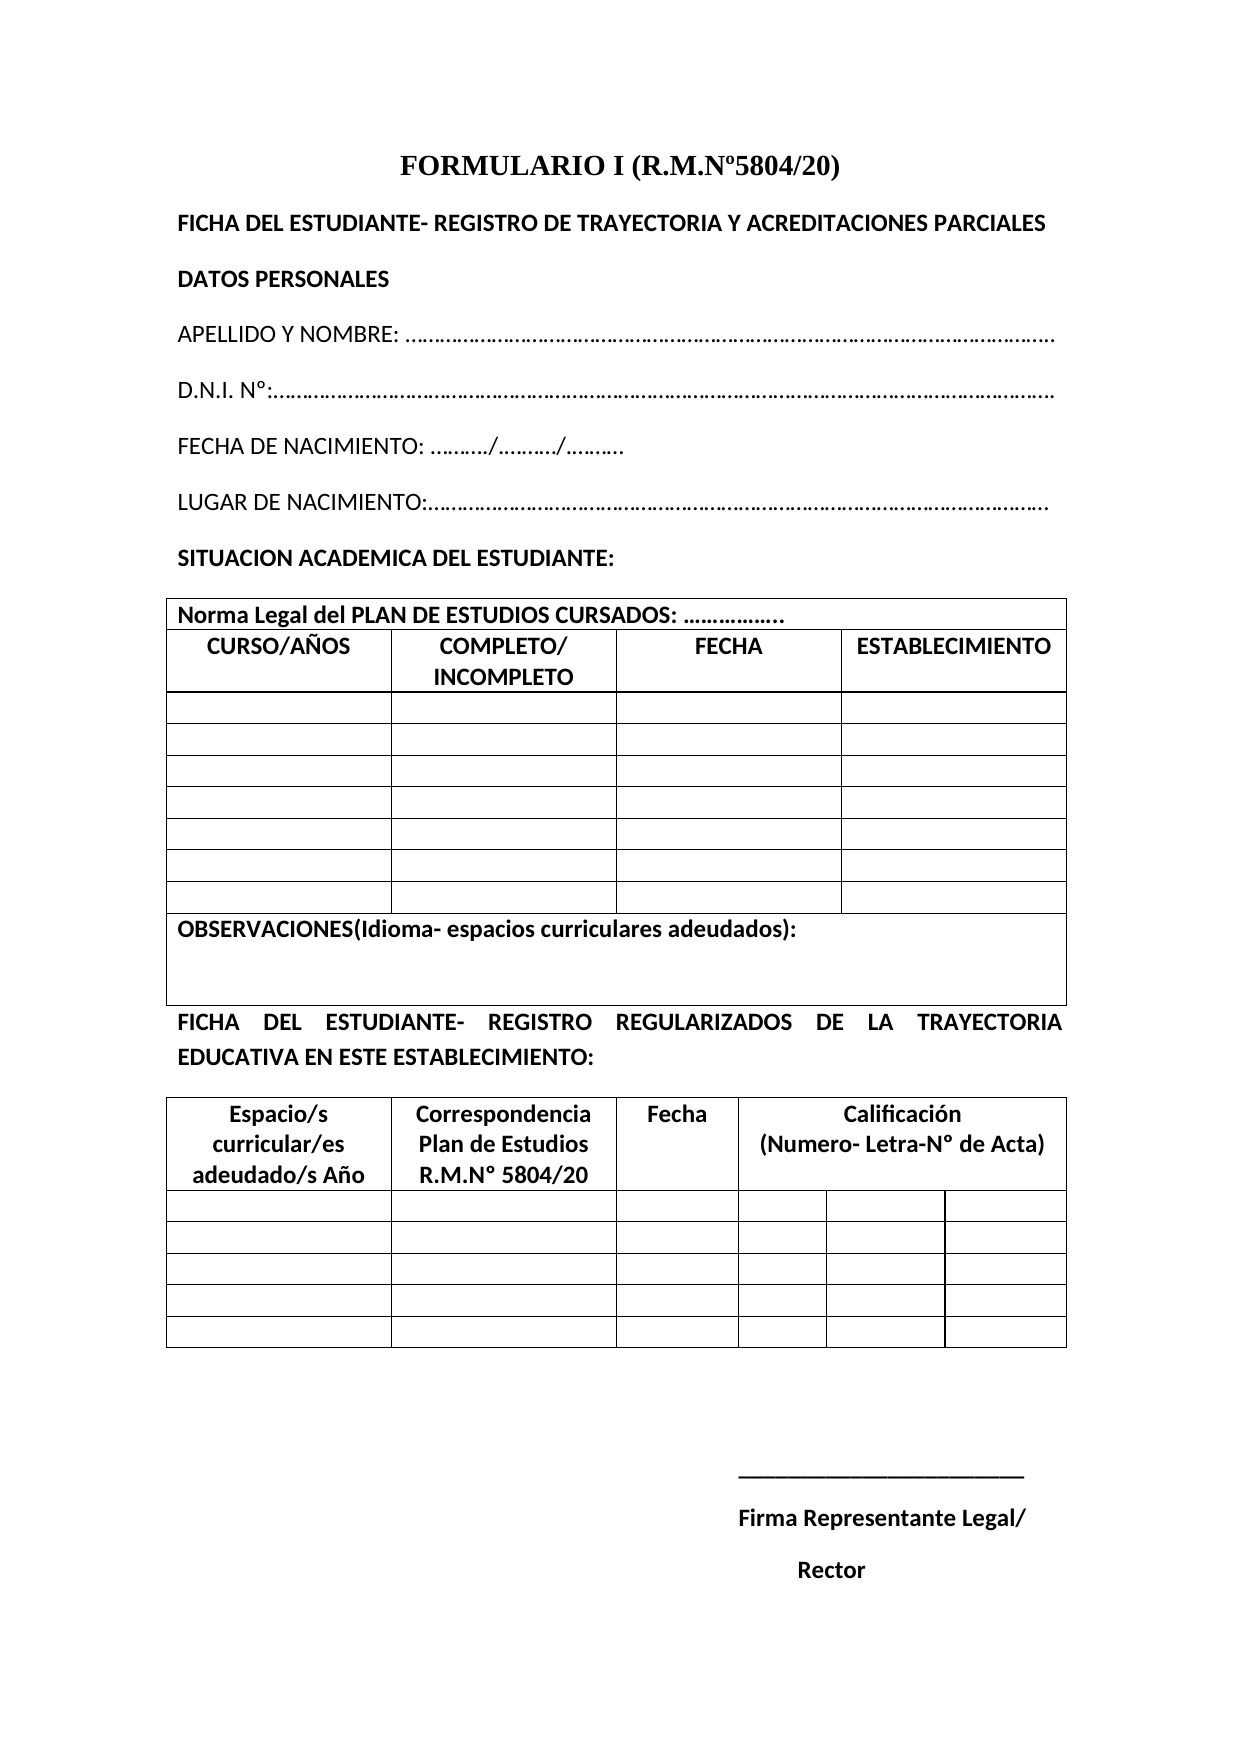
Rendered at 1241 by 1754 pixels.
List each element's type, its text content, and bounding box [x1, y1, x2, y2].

table_cell [392, 787, 616, 818]
table_cell [827, 1317, 944, 1347]
table_cell [617, 724, 841, 754]
table_cell [167, 693, 391, 723]
table_cell [167, 1285, 391, 1316]
text Firma Representante Legal/ [177, 1502, 1063, 1533]
table_cell ESTABLECIMIENTO [842, 630, 1066, 691]
table_cell [946, 1254, 1066, 1284]
table_cell [842, 787, 1066, 818]
table_cell [392, 1285, 616, 1316]
table_cell [842, 819, 1066, 849]
text Rector [177, 1554, 1063, 1584]
table_cell [617, 1191, 738, 1221]
table_cell [167, 756, 391, 786]
table_cell [617, 1285, 738, 1316]
table_cell [946, 1317, 1066, 1347]
table_cell [392, 1222, 616, 1253]
table_cell CURSO/AÑOS [167, 630, 391, 691]
table_cell [842, 850, 1066, 881]
table_cell [392, 882, 616, 912]
table_cell [946, 1285, 1066, 1316]
table_cell [617, 787, 841, 818]
table_header Espacio/s curricular/es adeudado/s Año [167, 1098, 391, 1189]
text _______________________ [177, 1451, 1063, 1482]
table_cell [617, 756, 841, 786]
table_cell [827, 1222, 944, 1253]
table_cell [842, 882, 1066, 912]
text APELLIDO Y NOMBRE: ………………………………………………………………………………………………….. [177, 319, 1063, 349]
text SITUACION ACADEMICA DEL ESTUDIANTE: [177, 542, 1063, 572]
text FORMULARIO I (R.M.Nº5804/20) [177, 148, 1063, 181]
table_cell FECHA [617, 630, 841, 691]
table_cell [617, 1254, 738, 1284]
table_header Fecha [617, 1098, 738, 1189]
table_cell [617, 850, 841, 881]
table_cell [392, 819, 616, 849]
table_cell [167, 787, 391, 818]
table_header Calificación (Numero- Letra-Nº de Acta) [739, 1098, 1066, 1189]
table_cell [739, 1285, 826, 1316]
text FICHA DEL ESTUDIANTE- REGISTRO DE TRAYECTORIA Y ACREDITACIONES PARCIALES [177, 207, 1063, 237]
table_cell [392, 724, 616, 754]
text FICHA DEL ESTUDIANTE- REGISTRO REGULARIZADOS DE LA TRAYECTORIA EDUCATIVA EN ESTE ESTABLECIMIENTO: [177, 1006, 1063, 1072]
table_header Correspondencia Plan de Estudios R.M.Nº 5804/20 [392, 1098, 616, 1189]
table_cell [842, 756, 1066, 786]
table_cell [827, 1191, 944, 1221]
table_cell [617, 1317, 738, 1347]
table_cell [946, 1191, 1066, 1221]
table_cell [842, 724, 1066, 754]
table_header Norma Legal del PLAN DE ESTUDIOS CURSADOS: …………….. [167, 599, 1066, 629]
table_cell [167, 850, 391, 881]
table_cell [617, 693, 841, 723]
table_cell [617, 1222, 738, 1253]
table_cell [392, 756, 616, 786]
table_cell [167, 1317, 391, 1347]
table_cell [739, 1191, 826, 1221]
table_cell [167, 1222, 391, 1253]
table_cell [946, 1222, 1066, 1253]
table_cell [392, 850, 616, 881]
table_cell [167, 724, 391, 754]
table_cell [827, 1254, 944, 1284]
text D.N.I. Nº:………………………………………………………………………………………………………………………. [177, 374, 1063, 405]
table_cell [739, 1254, 826, 1284]
table_cell [167, 882, 391, 912]
table_cell [739, 1222, 826, 1253]
text LUGAR DE NACIMIENTO:……………………………………………………………………………………………… [177, 486, 1063, 517]
table_cell [167, 1191, 391, 1221]
table_cell OBSERVACIONES(Idioma- espacios curriculares adeudados): [167, 914, 1066, 1005]
table_cell [739, 1317, 826, 1347]
table_cell [827, 1285, 944, 1316]
table_cell [392, 693, 616, 723]
table_cell [617, 819, 841, 849]
table_cell COMPLETO/ INCOMPLETO [392, 630, 616, 691]
table_cell [392, 1254, 616, 1284]
text DATOS PERSONALES [177, 263, 1063, 293]
table_cell [617, 882, 841, 912]
table_cell [842, 693, 1066, 723]
table_cell [392, 1317, 616, 1347]
table_cell [167, 819, 391, 849]
table_cell [392, 1191, 616, 1221]
table_cell [167, 1254, 391, 1284]
text FECHA DE NACIMIENTO: ………./.………/.……… [177, 430, 1063, 461]
